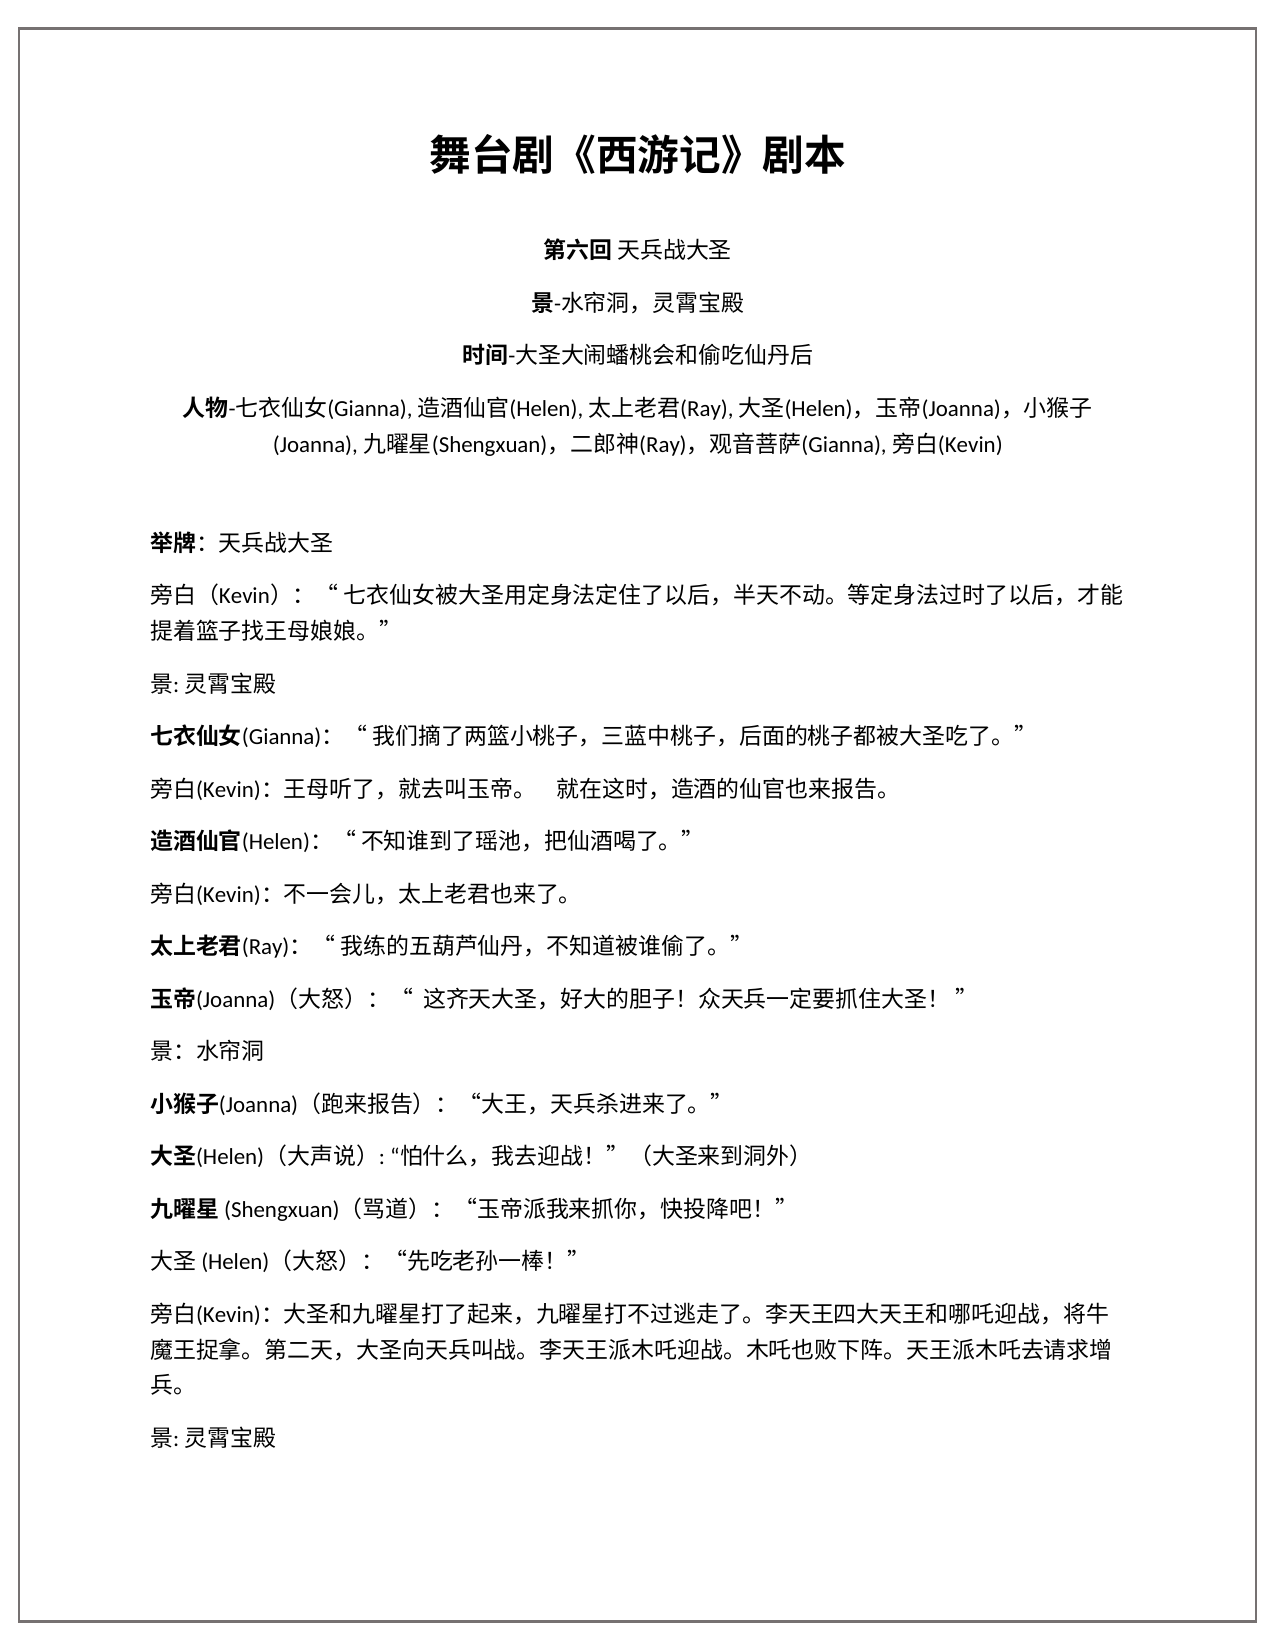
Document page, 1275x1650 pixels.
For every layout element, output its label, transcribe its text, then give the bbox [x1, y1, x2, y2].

text 第六回 天兵战大圣 [150, 232, 1125, 265]
text 人物-七衣仙女(Gianna), 造酒仙官(Helen), 太上老君(Ray), 大圣(Helen)，玉帝(Joanna)，小猴子(Joanna), 九曜星(Shengxuan)，二郎神(Ray)，观音菩萨(Gianna), 旁白(Kevin) [150, 390, 1125, 459]
text 旁白（Kevin）：“ 七衣仙女被大圣用定身法定住了以后，半天不动。等定身法过时了以后，才能提着篮子找王母娘娘。” [150, 577, 1125, 646]
text 小猴子(Joanna)（跑来报告）：“大王，天兵杀进来了。” [150, 1086, 1125, 1119]
text 景：水帘洞 [150, 1033, 1125, 1066]
text 玉帝(Joanna)（大怒）：“ 这齐天大圣，好大的胆子！众天兵一定要抓住大圣！ ” [150, 981, 1125, 1014]
text 九曜星 (Shengxuan)（骂道）：“玉帝派我来抓你，快投降吧！” [150, 1191, 1125, 1224]
text 七衣仙女(Gianna)：“ 我们摘了两篮小桃子，三蓝中桃子，后面的桃子都被大圣吃了。” [150, 718, 1125, 751]
text 旁白(Kevin)：王母听了，就去叫玉帝。 就在这时，造酒的仙官也来报告。 [150, 771, 1125, 804]
text 景: 灵霄宝殿 [150, 666, 1125, 699]
text 大圣 (Helen)（大怒）：“先吃老孙一棒！” [150, 1243, 1125, 1276]
text 大圣(Helen)（大声说）: “怕什么，我去迎战！”（大圣来到洞外） [150, 1138, 1125, 1171]
text 太上老君(Ray)：“ 我练的五葫芦仙丹，不知道被谁偷了。” [150, 928, 1125, 961]
text 景: 灵霄宝殿 [150, 1420, 1125, 1453]
text 造酒仙官(Helen)：“ 不知谁到了瑶池，把仙酒喝了。” [150, 823, 1125, 856]
text 旁白(Kevin)：大圣和九曜星打了起来，九曜星打不过逃走了。李天王四大天王和哪吒迎战，将牛魔王捉拿。第二天，大圣向天兵叫战。李天王派木吒迎战。木吒也败下阵。天王派木吒去请求增兵。 [150, 1296, 1125, 1401]
text 举牌：天兵战大圣 [150, 525, 1125, 558]
text 景-水帘洞，灵霄宝殿 [150, 285, 1125, 318]
text 旁白(Kevin)：不一会儿，太上老君也来了。 [150, 876, 1125, 909]
text 时间-大圣大闹蟠桃会和偷吃仙丹后 [150, 337, 1125, 370]
